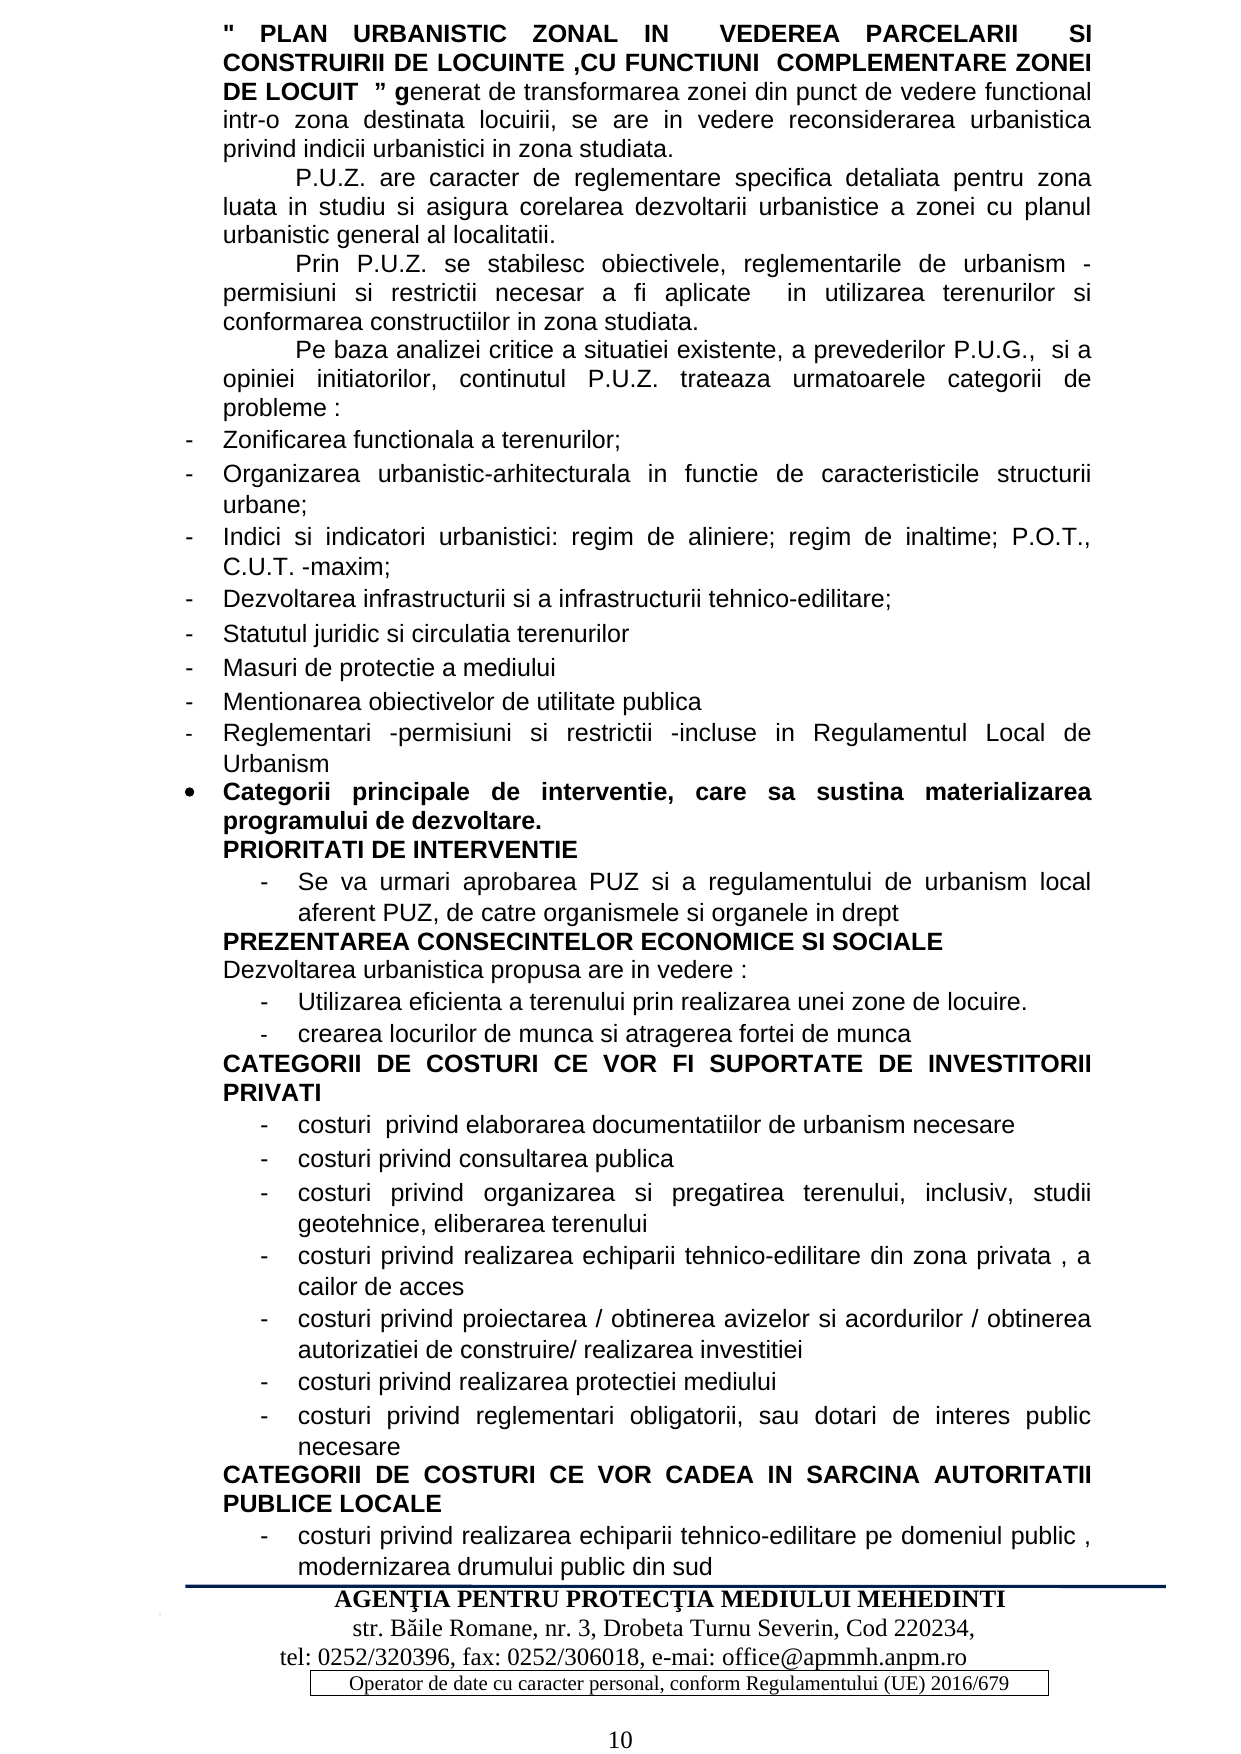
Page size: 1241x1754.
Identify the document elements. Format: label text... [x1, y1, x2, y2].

list costuri privind proiectarea / obtinerea avizelor si acordurilor / obtinerea autorizatiei de construire/ realizarea investitiei [260, 1301, 1093, 1363]
list Masuri de protectie a mediului [185, 649, 1093, 683]
text P.U.Z. are caracter de reglementare specifica detaliata pentru zona luata in studiu si asigura corelarea dezvoltarii urbanistice a zonei cu planul urbanistic general al localitatii. [223, 163, 1093, 249]
list PRIORITATI DE INTERVENTIE [223, 835, 1093, 864]
text CATEGORII DE COSTURI CE VOR CADEA IN SARCINA AUTORITATII PUBLICE LOCALE [223, 1460, 1093, 1518]
list Dezvoltarea infrastructurii si a infrastructurii tehnico-edilitare; [185, 581, 1093, 615]
text Pe baza analizei critice a situatiei existente, a prevederilor P.U.G., si a opiniei initiatorilor, continutul P.U.Z. trateaza urmatoarele categorii de probleme : [223, 335, 1093, 421]
text Prin P.U.Z. se stabilesc obiectivele, reglementarile de urbanism -permisiuni si restrictii necesar a fi aplicate in utilizarea terenurilor si conformarea constructiilor in zona studiata. [223, 249, 1093, 335]
list " PLAN URBANISTIC ZONAL IN VEDEREA PARCELARII SI CONSTRUIRII DE LOCUINTE ,CU FUNCTIUNI COMPLEMENTARE ZONEI DE LOCUIT ” generat de transformarea zonei din punct de vedere functional intr-o zona destinata locuirii, se are in vedere reconsiderarea urbanistica privind indicii urbanistici in zona studiata. [223, 19, 1093, 163]
list costuri privind realizarea echiparii tehnico-edilitare din zona privata , a cailor de acces [260, 1238, 1093, 1301]
list Utilizarea eficienta a terenului prin realizarea unei zone de locuire. [260, 984, 1093, 1018]
list Statutul juridic si circulatia terenurilor [185, 615, 1093, 649]
text CATEGORII DE COSTURI CE VOR FI SUPORTATE DE INVESTITORII PRIVATI [223, 1049, 1093, 1107]
list costuri privind consultarea publica [260, 1141, 1093, 1175]
list costuri privind realizarea echiparii tehnico-edilitare pe domeniul public , modernizarea drumului public din sud [260, 1518, 1093, 1581]
list costuri privind organizarea si pregatirea terenului, inclusiv, studii geotehnice, eliberarea terenului [260, 1175, 1093, 1238]
list costuri privind realizarea protectiei mediului [260, 1363, 1093, 1397]
list Zonificarea functionala a terenurilor; [185, 421, 1093, 456]
list costuri privind elaborarea documentatiilor de urbanism necesare [260, 1107, 1093, 1141]
list Indici si indicatori urbanistici: regim de aliniere; regim de inaltime; P.O.T., C.U.T. -maxim; [185, 518, 1093, 581]
text PREZENTAREA CONSECINTELOR ECONOMICE SI SOCIALE [223, 927, 1093, 955]
list Mentionarea obiectivelor de utilitate publica [185, 683, 1093, 717]
list Organizarea urbanistic-arhitecturala in functie de caracteristicile structurii urbane; [185, 456, 1093, 518]
list costuri privind reglementari obligatorii, sau dotari de interes public necesare [260, 1397, 1093, 1460]
list Categorii principale de interventie, care sa sustina materializarea programului de dezvoltare. [185, 777, 1093, 835]
list Reglementari -permisiuni si restrictii -incluse in Regulamentul Local de Urbanism [185, 717, 1093, 777]
text Dezvoltarea urbanistica propusa are in vedere : [223, 955, 1093, 984]
list Se va urmari aprobarea PUZ si a regulamentului de urbanism local aferent PUZ, de catre organismele si organele in drept [260, 864, 1093, 927]
list crearea locurilor de munca si atragerea fortei de munca [260, 1018, 1093, 1049]
